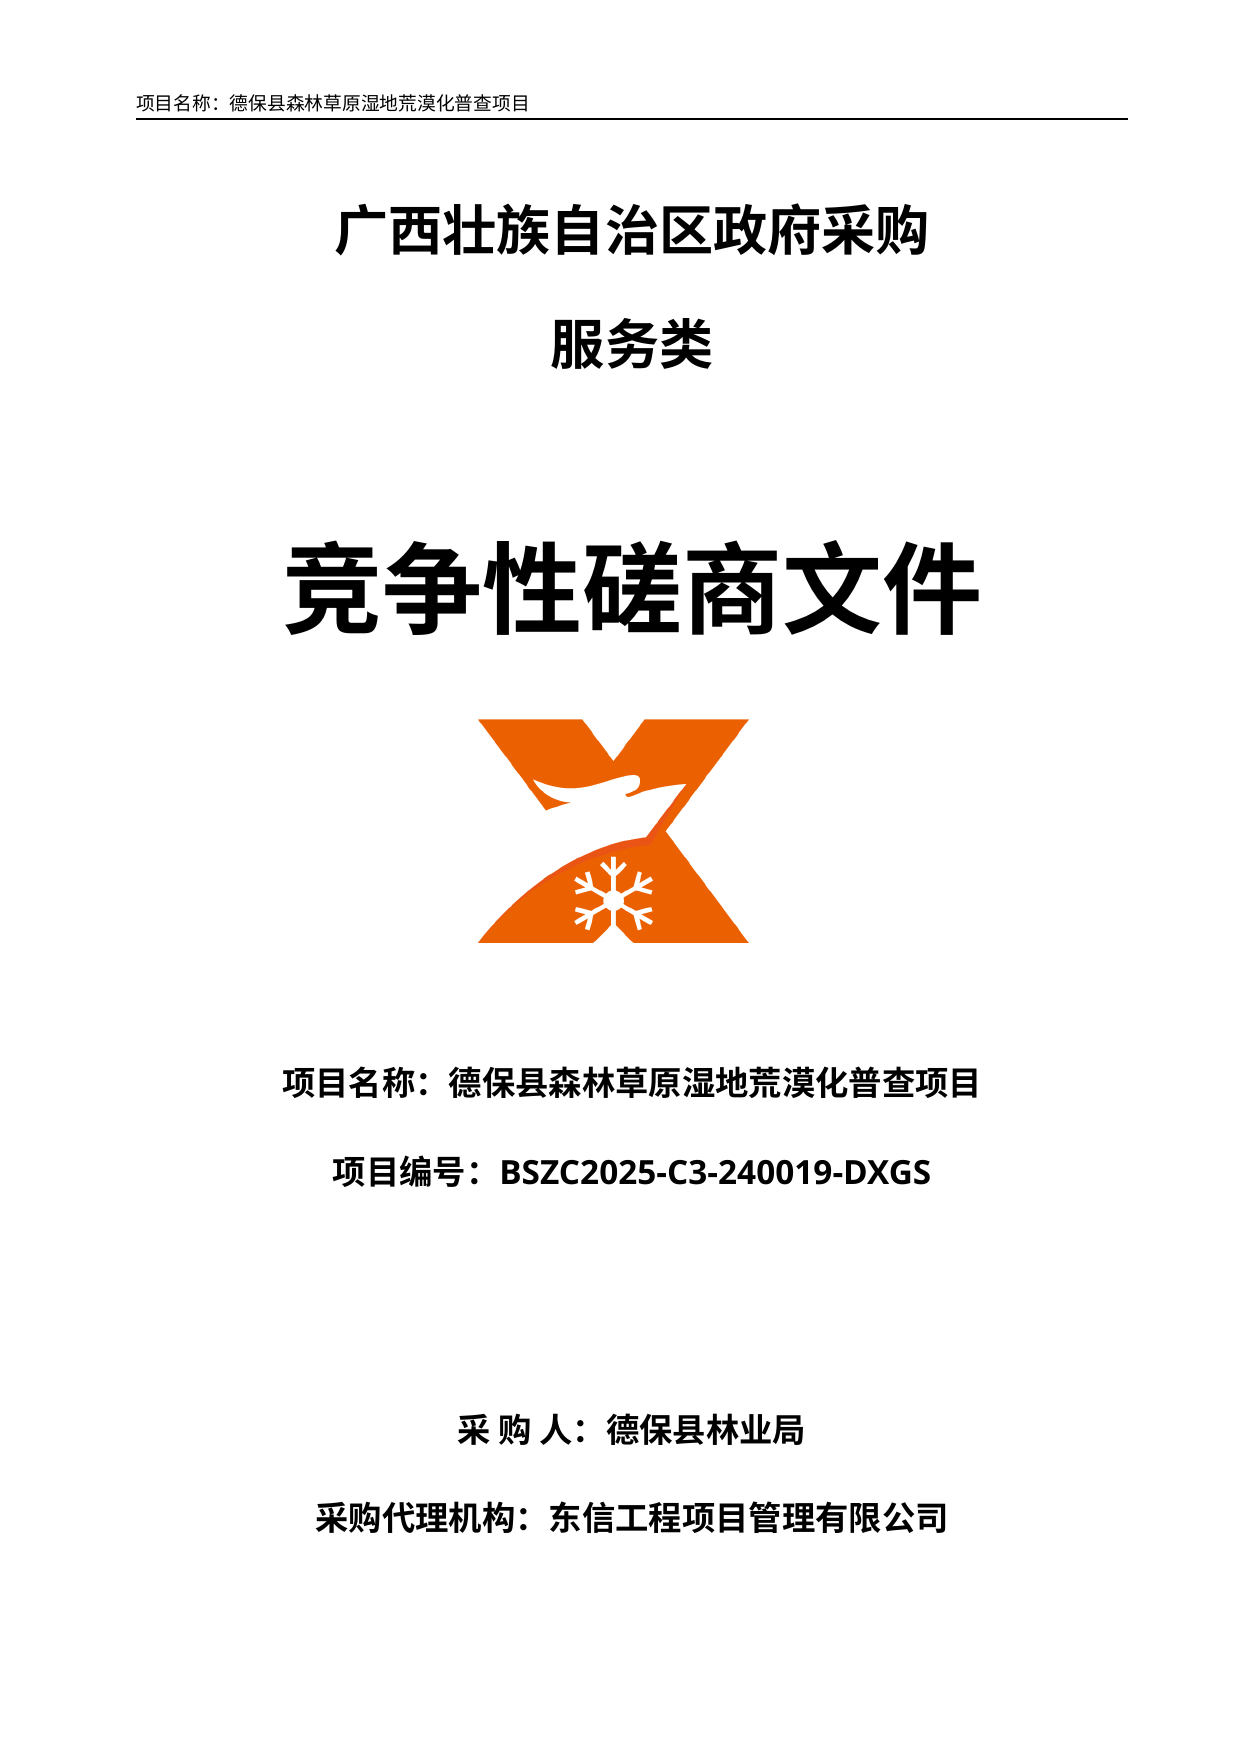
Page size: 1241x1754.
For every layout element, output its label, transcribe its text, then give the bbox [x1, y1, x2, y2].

text 采 购 人：德保县林业局 [136, 1403, 1128, 1452]
picture [430, 690, 787, 958]
text 服务类 [136, 292, 1128, 389]
text 项目编号：BSZC2025-C3-240019-DXGS [136, 1146, 1128, 1194]
text 项目名称：德保县森林草原湿地荒漠化普查项目 [136, 1057, 1128, 1105]
text 采购代理机构：东信工程项目管理有限公司 [136, 1492, 1128, 1540]
text 竞争性磋商文件 [136, 510, 1128, 655]
text 广西壮族自治区政府采购 [136, 178, 1128, 276]
